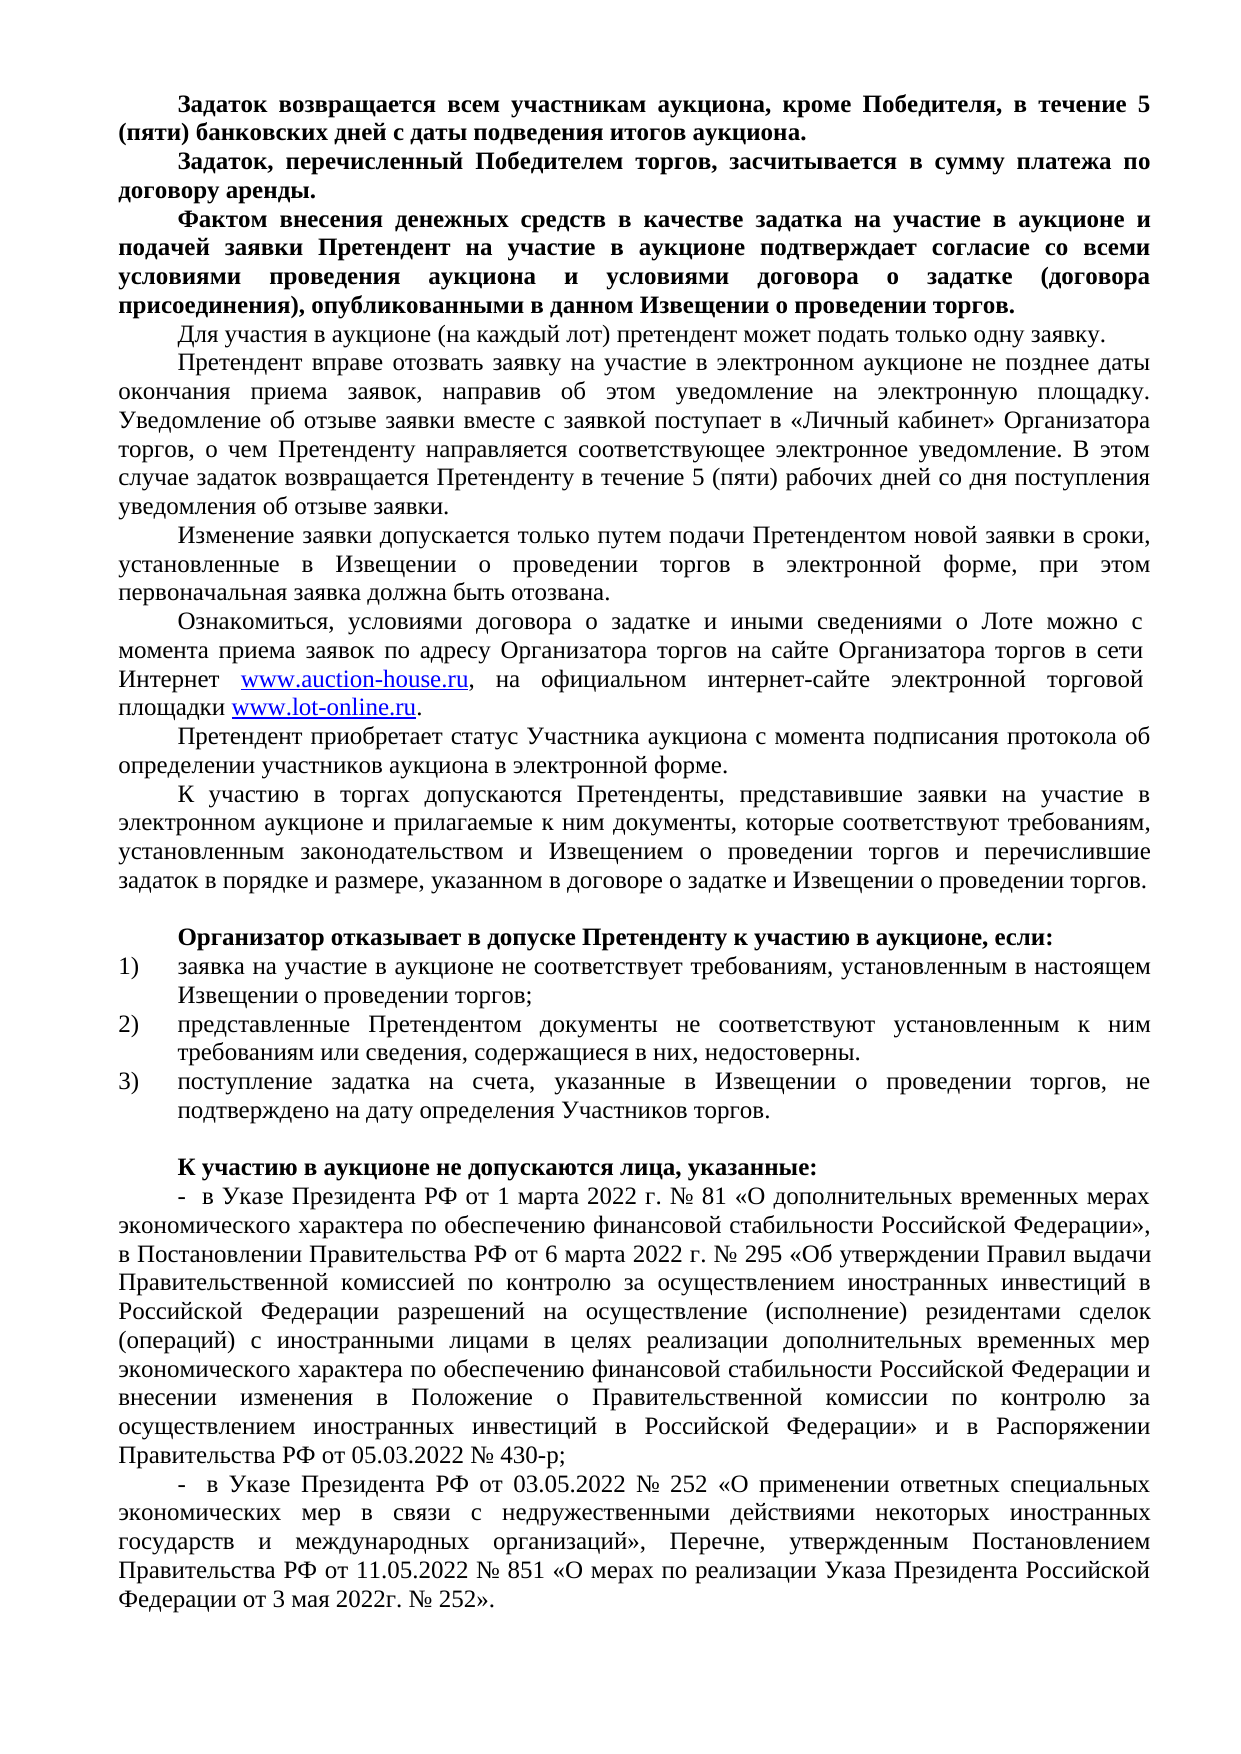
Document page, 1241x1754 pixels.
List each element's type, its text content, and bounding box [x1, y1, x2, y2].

text К участию в торгах допускаются Претенденты, представившие заявки на участие в электронном аукционе и прилагаемые к ним документы, которые соответствуют требованиям, установленным законодательством и Извещением о проведении торгов и перечислившие задаток в порядке и размере, указанном в договоре о задатке и Извещении о проведении торгов. [118, 779, 1152, 894]
list заявка на участие в аукционе не соответствует требованиям, установленным в настоящем Извещении о проведении торгов; [118, 951, 1152, 1009]
text Задаток, перечисленный Победителем торгов, засчитывается в сумму платежа по договору аренды. [118, 146, 1152, 204]
text Изменение заявки допускается только путем подачи Претендентом новой заявки в сроки, установленные в Извещении о проведении торгов в электронной форме, при этом первоначальная заявка должна быть отозвана. [118, 520, 1152, 606]
text Претендент вправе отозвать заявку на участие в электронном аукционе не позднее даты окончания приема заявок, направив об этом уведомление на электронную площадку. Уведомление об отзыве заявки вместе с заявкой поступает в «Личный кабинет» Организатора торгов, о чем Претенденту направляется соответствующее электронное уведомление. В этом случае задаток возвращается Претенденту в течение 5 (пяти) рабочих дней со дня поступления уведомления об отзыве заявки. [118, 347, 1152, 520]
text Ознакомиться, условиями договора о задатке и иными сведениями о Лоте можно с момента приема заявок по адресу Организатора торгов на сайте Организатора торгов в сети Интернет www.auction-house.ru, на официальном интернет-сайте электронной торговой площадки www.lot-online.ru. [118, 606, 1144, 721]
list поступление задатка на счета, указанные в Извещении о проведении торгов, не подтверждено на дату определения Участников торгов. [118, 1066, 1152, 1124]
text Для участия в аукционе (на каждый лот) претендент может подать только одну заявку. [118, 319, 1152, 347]
text Организатор отказывает в допуске Претенденту к участию в аукционе, если: [118, 922, 1152, 951]
text - в Указе Президента РФ от 1 марта 2022 г. № 81 «О дополнительных временных мерах экономического характера по обеспечению финансовой стабильности Российской Федерации», в Постановлении Правительства РФ от 6 марта 2022 г. № 295 «Об утверждении Правил выдачи Правительственной комиссией по контролю за осуществлением иностранных инвестиций в Российской Федерации разрешений на осуществление (исполнение) резидентами сделок (операций) с иностранными лицами в целях реализации дополнительных временных мер экономического характера по обеспечению финансовой стабильности Российской Федерации и внесении изменения в Положение о Правительственной комиссии по контролю за осуществлением иностранных инвестиций в Российской Федерации» и в Распоряжении Правительства РФ от 05.03.2022 № 430-р; [118, 1181, 1152, 1469]
text - в Указе Президента РФ от 03.05.2022 № 252 «О применении ответных специальных экономических мер в связи с недружественными действиями некоторых иностранных государств и международных организаций», Перечне, утвержденным Постановлением Правительства РФ от 11.05.2022 № 851 «О мерах по реализации Указа Президента Российской Федерации от 3 мая 2022г. № 252». [118, 1469, 1152, 1612]
text Претендент приобретает статус Участника аукциона с момента подписания протокола об определении участников аукциона в электронной форме. [118, 721, 1152, 779]
text Задаток возвращается всем участникам аукциона, кроме Победителя, в течение 5 (пяти) банковских дней с даты подведения итогов аукциона. [118, 89, 1152, 146]
text Фактом внесения денежных средств в качестве задатка на участие в аукционе и подачей заявки Претендент на участие в аукционе подтверждает согласие со всеми условиями проведения аукциона и условиями договора о задатке (договора присоединения), опубликованными в данном Извещении о проведении торгов. [118, 204, 1152, 319]
text К участию в аукционе не допускаются лица, указанные: [177, 1152, 1152, 1181]
list представленные Претендентом документы не соответствуют установленным к ним требованиям или сведения, содержащиеся в них, недостоверны. [118, 1009, 1152, 1066]
